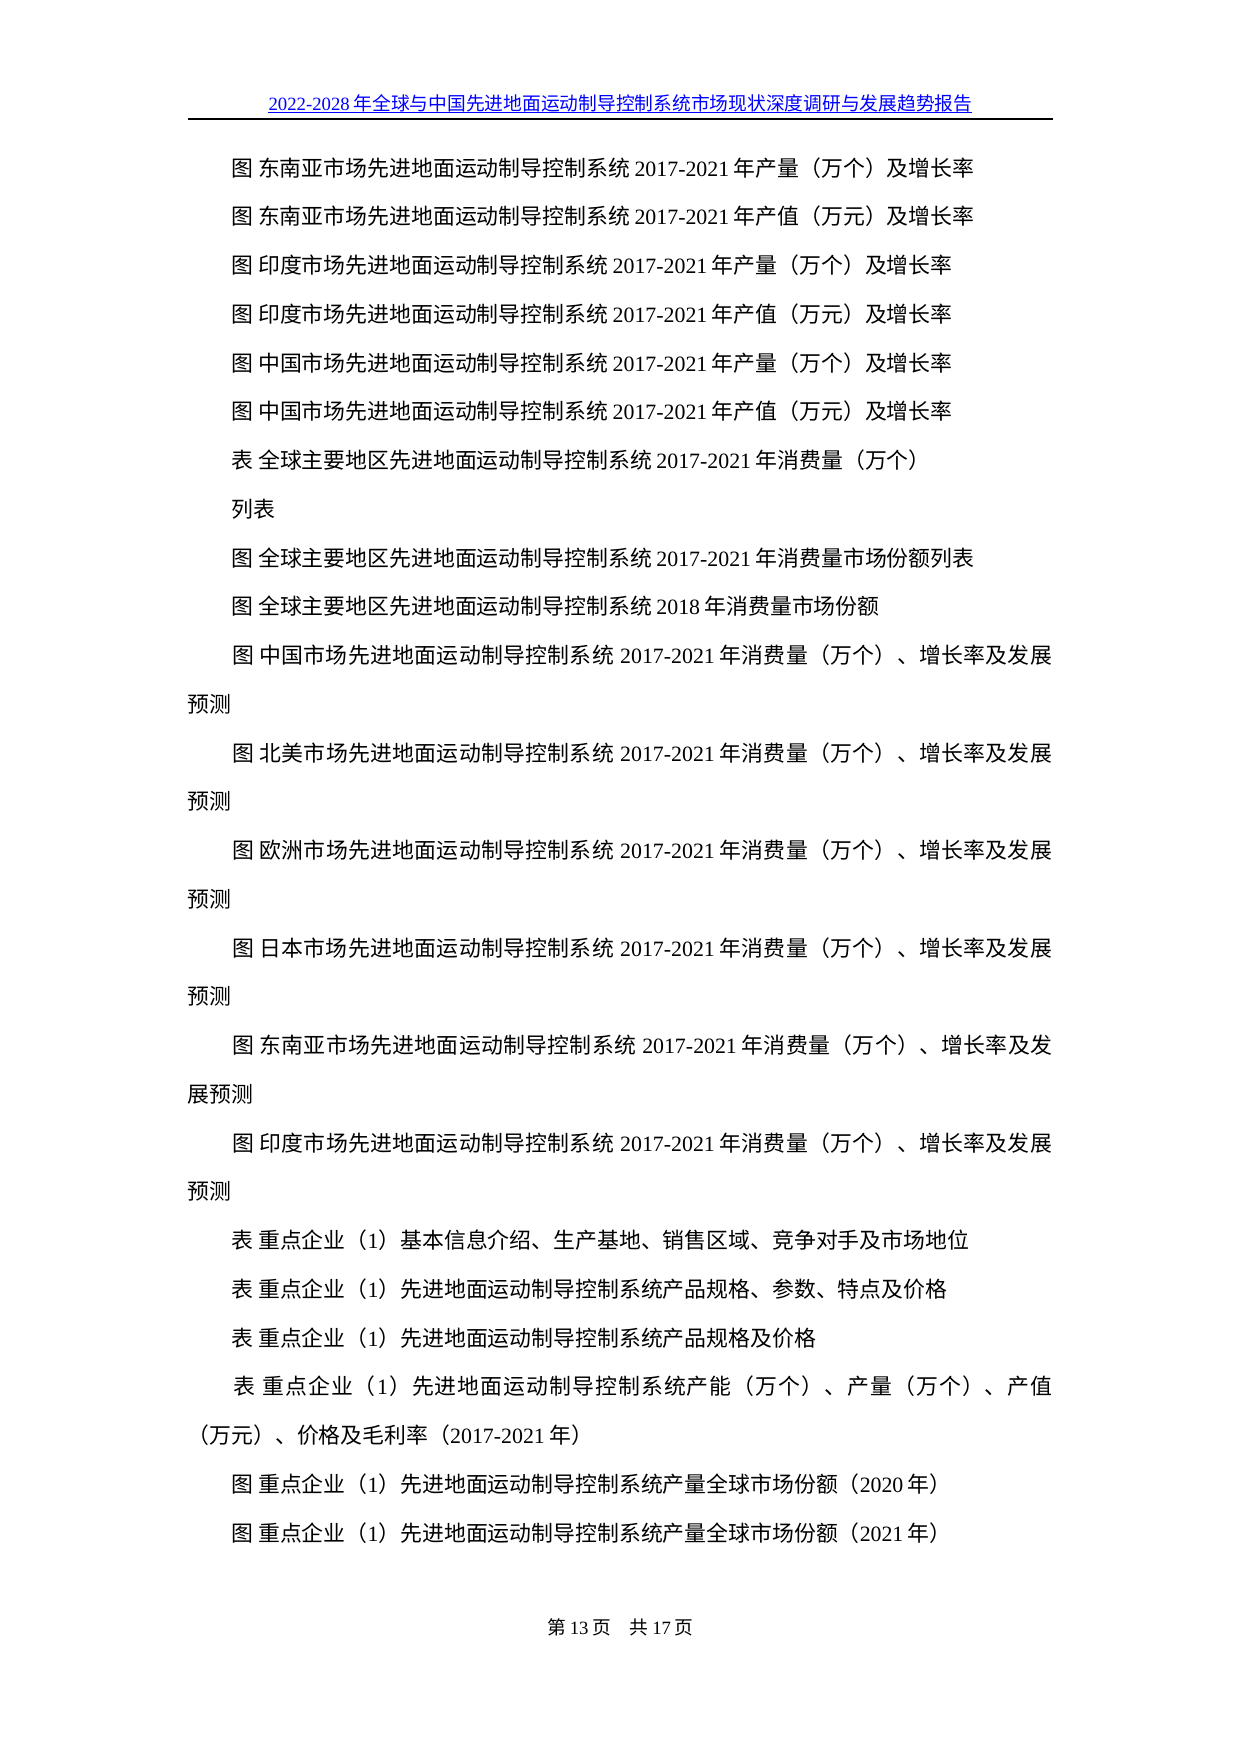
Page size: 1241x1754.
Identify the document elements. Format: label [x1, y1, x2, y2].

text [187, 150, 1053, 1548]
